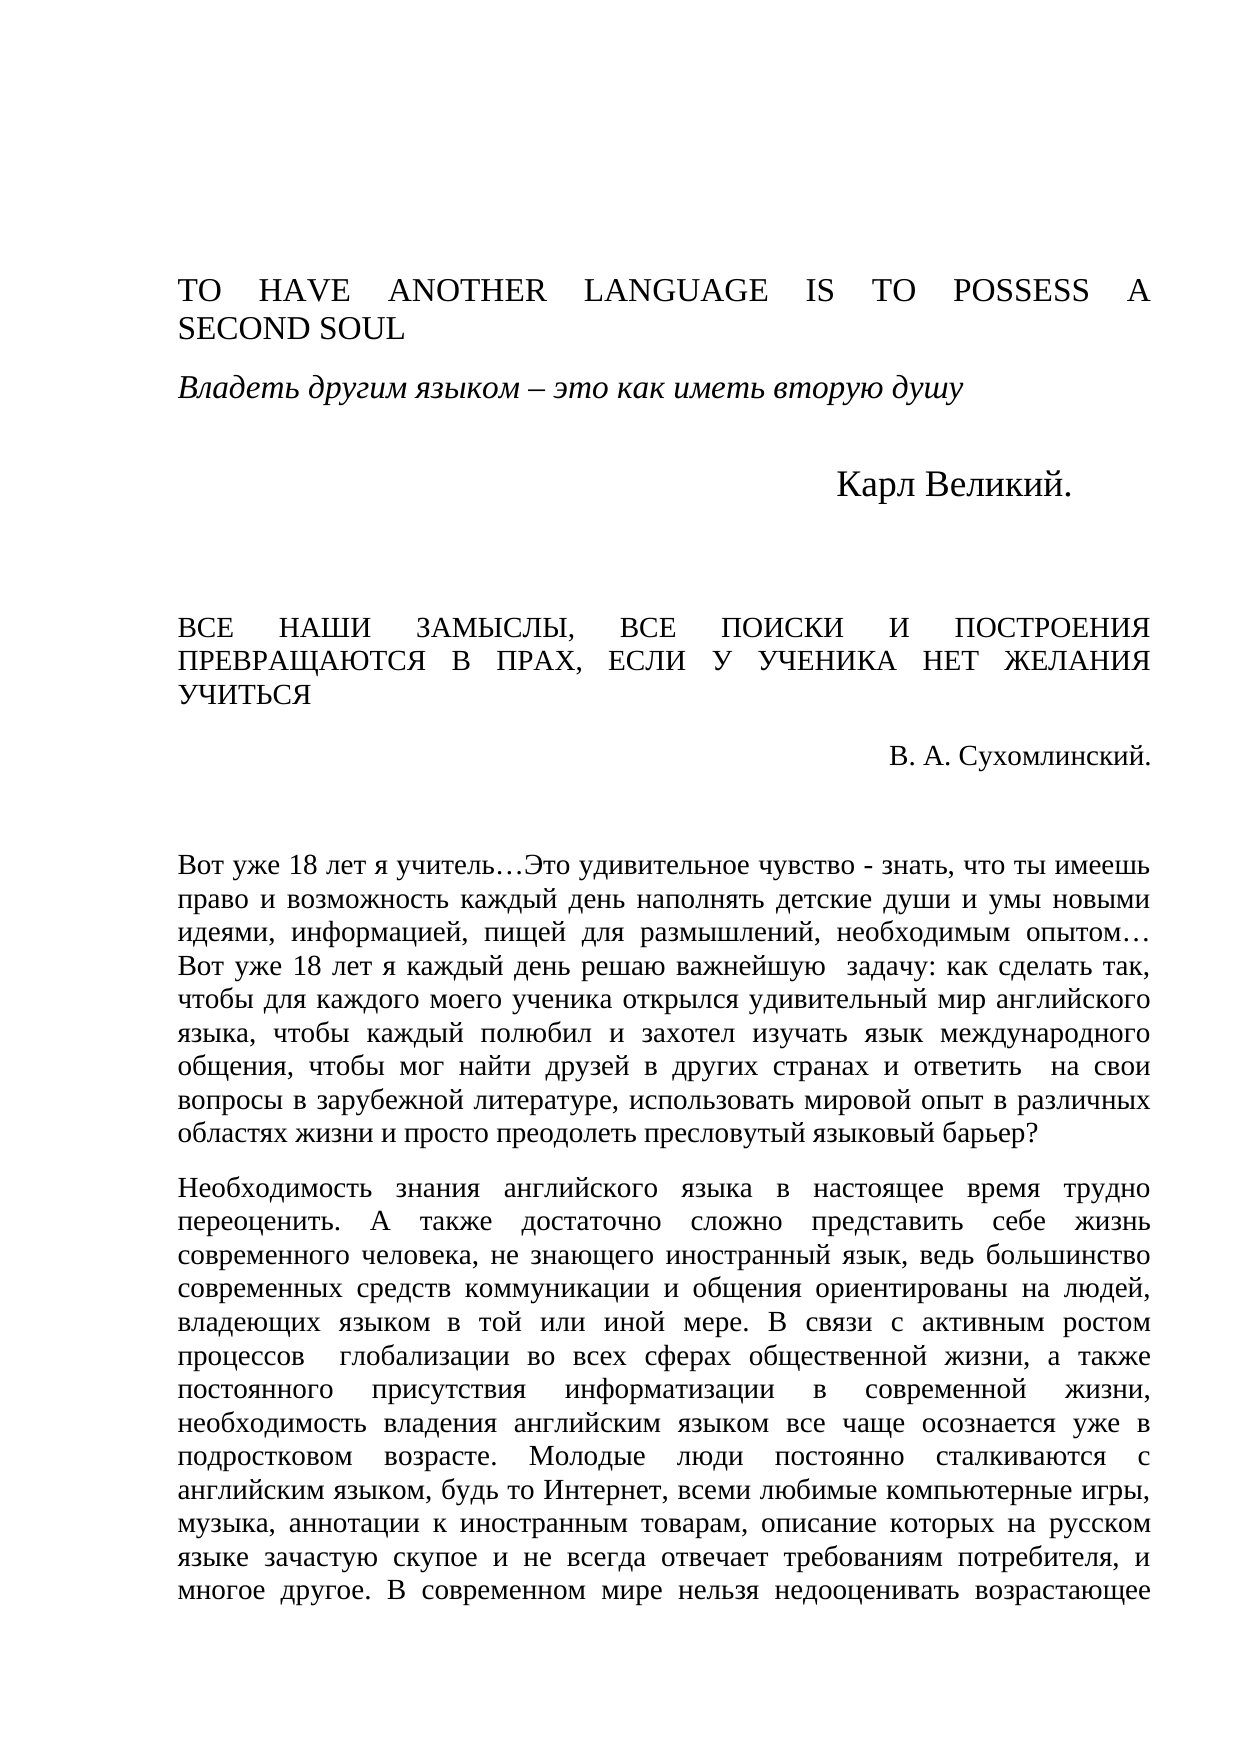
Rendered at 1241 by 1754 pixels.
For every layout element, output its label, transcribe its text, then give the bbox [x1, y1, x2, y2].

list Карл Великий. [236, 412, 1152, 504]
list В. А. Сухомлинский. [236, 711, 1152, 772]
list Владеть другим языком – это как иметь вторую душу [177, 367, 1152, 406]
list ВСЕ НАШИ ЗАМЫСЛЫ, ВСЕ ПОИСКИ И ПОСТРОЕНИЯ ПРЕВРАЩАЮТСЯ В ПРАХ, ЕСЛИ У УЧЕНИКА НЕТ ЖЕЛАНИЯ УЧИТЬСЯ [177, 610, 1152, 711]
text TO HAVE ANOTHER LANGUAGE IS TO POSSESS A SECOND SOUL [177, 270, 1152, 347]
text Вот уже 18 лет я учитель…Это удивительное чувство - знать, что ты имеешь право и возможность каждый день наполнять детские души и умы новыми идеями, информацией, пищей для размышлений, необходимым опытом… Вот уже 18 лет я каждый день решаю важнейшую задачу: как сделать так, чтобы для каждого моего ученика открылся удивительный мир английского языка, чтобы каждый полюбил и захотел изучать язык международного общения, чтобы мог найти друзей в других странах и ответить на свои вопросы в зарубежной литературе, использовать мировой опыт в различных областях жизни и просто преодолеть пресловутый языковый барьер? [177, 847, 1152, 1149]
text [177, 1170, 1152, 1606]
